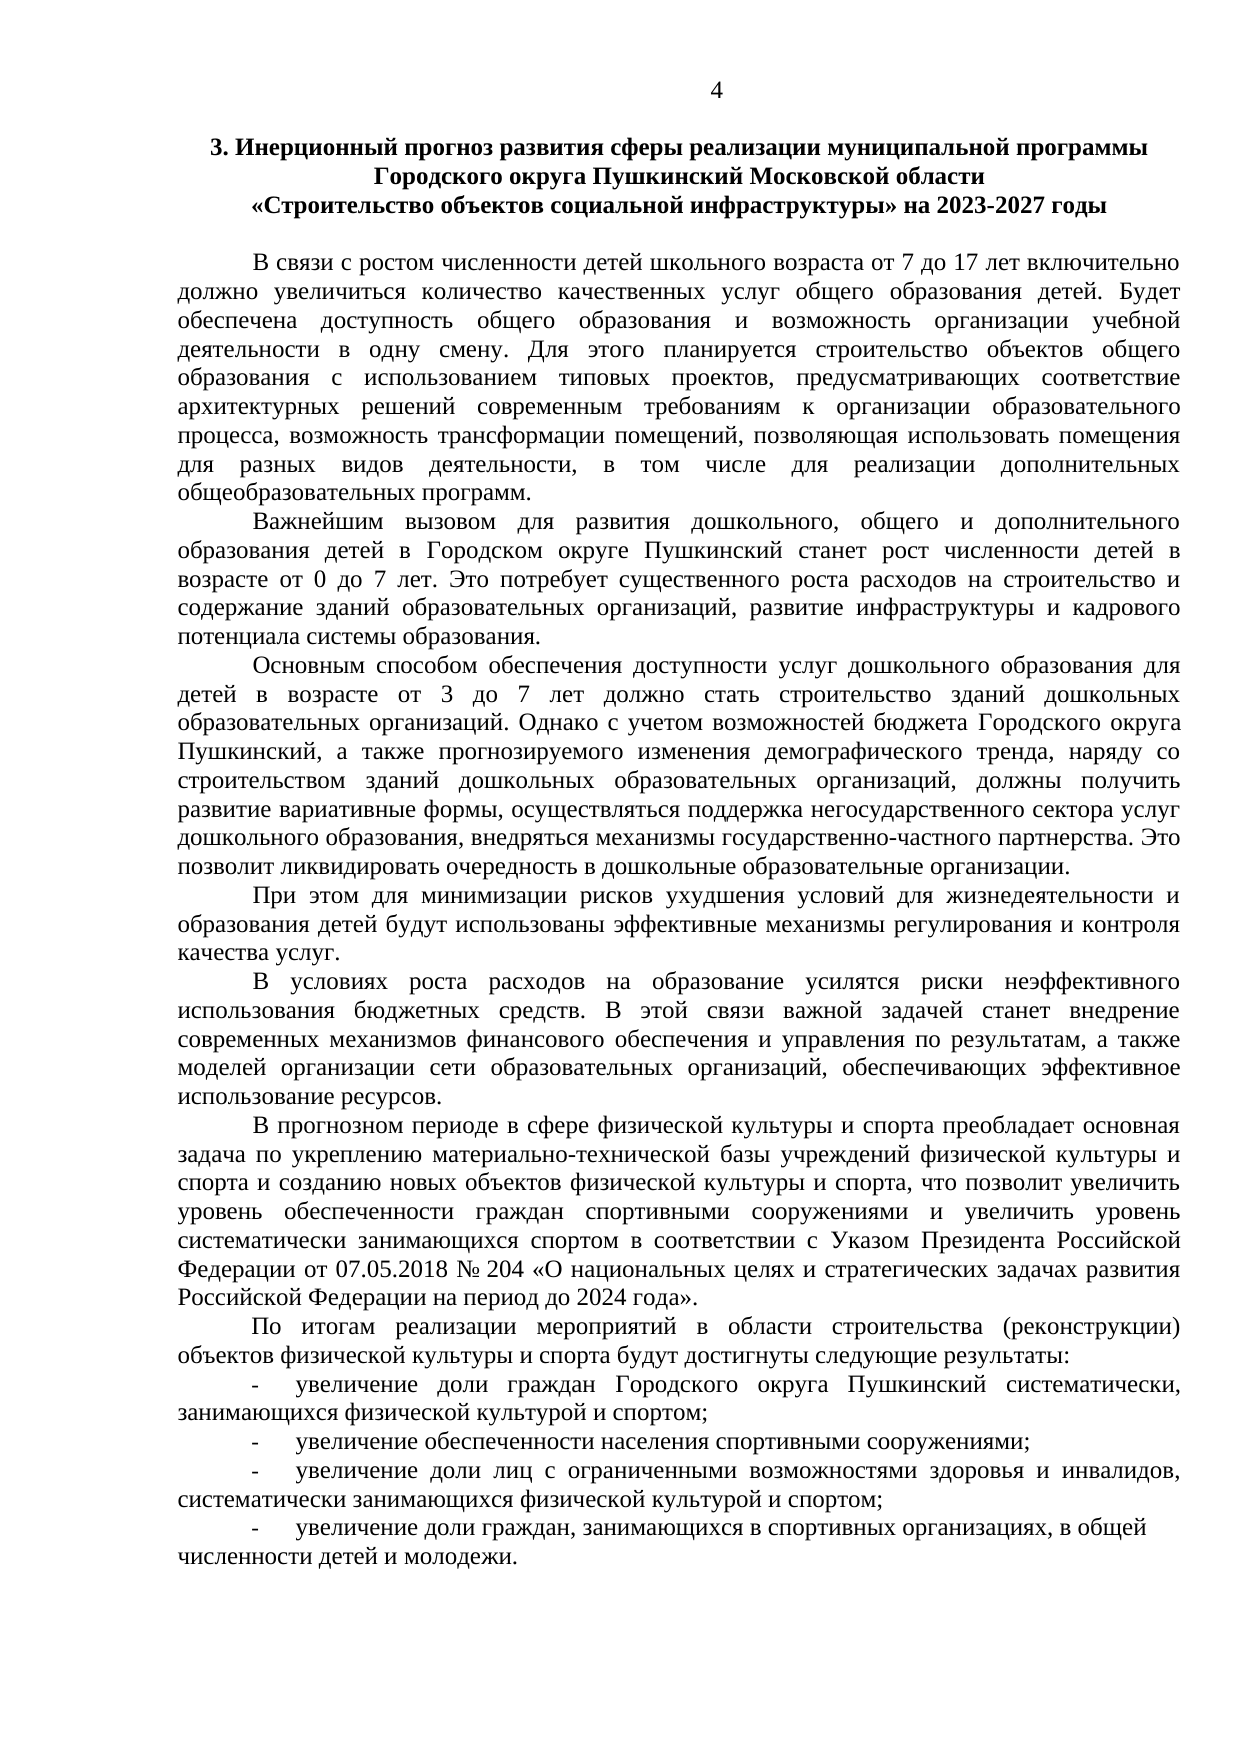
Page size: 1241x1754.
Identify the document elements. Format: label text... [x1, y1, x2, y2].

list увеличение доли лиц с ограниченными возможностями здоровья и инвалидов, систематически занимающихся физической культурой и спортом; [177, 1455, 1181, 1512]
text Важнейшим вызовом для развития дошкольного, общего и дополнительного образования детей в Городском округе Пушкинский станет рост численности детей в возрасте от 0 до 7 лет. Это потребует существенного роста расходов на строительство и содержание зданий образовательных организаций, развитие инфраструктуры и кадрового потенциала системы образования. [177, 506, 1181, 650]
text «Строительство объектов социальной инфраструктуры» на 2023-2027 годы [177, 190, 1181, 219]
text 3. Инерционный прогноз развития сферы реализации муниципальной программы [177, 132, 1181, 161]
text По итогам реализации мероприятий в области строительства (реконструкции) объектов физической культуры и спорта будут достигнуты следующие результаты: [177, 1311, 1181, 1369]
text При этом для минимизации рисков ухудшения условий для жизнедеятельности и образования детей будут использованы эффективные механизмы регулирования и контроля качества услуг. [177, 880, 1181, 966]
text В прогнозном периоде в сфере физической культуры и спорта преобладает основная задача по укреплению материально-технической базы учреждений физической культуры и спорта и созданию новых объектов физической культуры и спорта, что позволит увеличить уровень обеспеченности граждан спортивными сооружениями и увеличить уровень систематически занимающихся спортом в соответствии с Указом Президента Российской Федерации от 07.05.2018 № 204 «О национальных целях и стратегических задачах развития Российской Федерации на период до 2024 года». [177, 1110, 1181, 1311]
text В условиях роста расходов на образование усилятся риски неэффективного использования бюджетных средств. В этой связи важной задачей станет внедрение современных механизмов финансового обеспечения и управления по результатам, а также моделей организации сети образовательных организаций, обеспечивающих эффективное использование ресурсов. [177, 966, 1181, 1110]
text Городского округа Пушкинский Московской области [177, 161, 1181, 190]
list увеличение обеспеченности населения спортивными сооружениями; [177, 1426, 1181, 1455]
list увеличение доли граждан, занимающихся в спортивных организациях, в общей численности детей и молодежи. [177, 1512, 1181, 1570]
text Основным способом обеспечения доступности услуг дошкольного образования для детей в возрасте от 3 до 7 лет должно стать строительство зданий дошкольных образовательных организаций. Однако с учетом возможностей бюджета Городского округа Пушкинский, а также прогнозируемого изменения демографического тренда, наряду со строительством зданий дошкольных образовательных организаций, должны получить развитие вариативные формы, осуществляться поддержка негосударственного сектора услуг дошкольного образования, внедряться механизмы государственно-частного партнерства. Это позволит ликвидировать очередность в дошкольные образовательные организации. [177, 650, 1181, 880]
text В связи с ростом численности детей школьного возраста от 7 до 17 лет включительно должно увеличиться количество качественных услуг общего образования детей. Будет обеспечена доступность общего образования и возможность организации учебной деятельности в одну смену. Для этого планируется строительство объектов общего образования с использованием типовых проектов, предусматривающих соответствие архитектурных решений современным требованиям к организации образовательного процесса, возможность трансформации помещений, позволяющая использовать помещения для разных видов деятельности, в том числе для реализации дополнительных общеобразовательных программ. [177, 247, 1181, 506]
list увеличение доли граждан Городского округа Пушкинский систематически, занимающихся физической культурой и спортом; [177, 1369, 1181, 1426]
